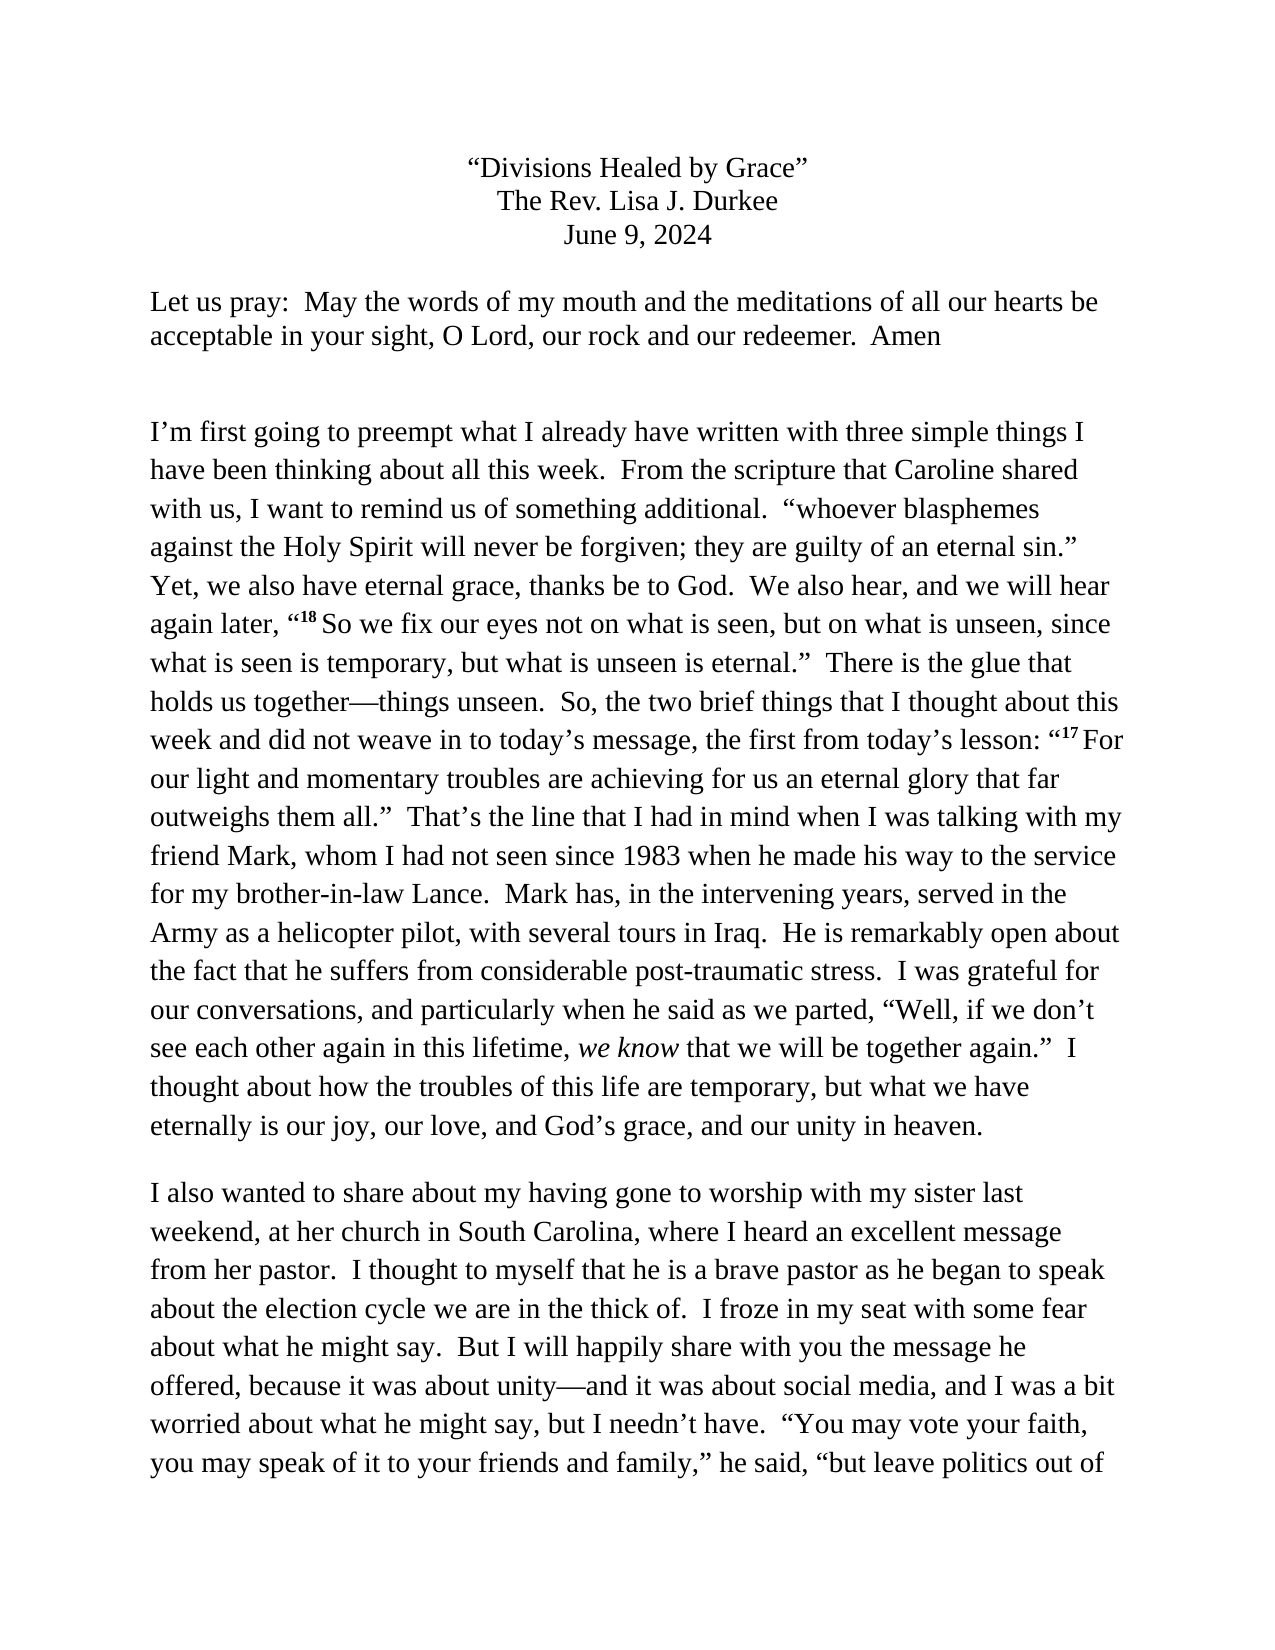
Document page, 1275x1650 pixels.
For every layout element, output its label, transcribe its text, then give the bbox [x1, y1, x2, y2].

text The Rev. Lisa J. Durkee [150, 183, 1125, 217]
text I’m first going to preempt what I already have written with three simple things I have been thinking about all this week. From the scripture that Caroline shared with us, I want to remind us of something additional. “whoever blasphemes against the Holy Spirit will never be forgiven; they are guilty of an eternal sin.” Yet, we also have eternal grace, thanks be to God. We also hear, and we will hear again later, “18 So we fix our eyes not on what is seen, but on what is unseen, since what is seen is temporary, but what is unseen is eternal.” There is the glue that holds us together—things unseen. So, the two brief things that I thought about this week and did not weave in to today’s message, the first from today’s lesson: “17 For our light and momentary troubles are achieving for us an eternal glory that far outweighs them all.” That’s the line that I had in mind when I was talking with my friend Mark, whom I had not seen since 1983 when he made his way to the service for my brother-in-law Lance. Mark has, in the intervening years, served in the Army as a helicopter pilot, with several tours in Iraq. He is remarkably open about the fact that he suffers from considerable post-traumatic stress. I was grateful for our conversations, and particularly when he said as we parted, “Well, if we don’t see each other again in this lifetime, we know that we will be together again.” I thought about how the troubles of this life are temporary, but what we have eternally is our joy, our love, and God’s grace, and our unity in heaven. [150, 414, 1125, 1141]
text Let us pray: May the words of my mouth and the meditations of all our hearts be acceptable in your sight, O Lord, our rock and our redeemer. Amen [150, 284, 1125, 351]
text “Divisions Healed by Grace” [150, 150, 1125, 183]
text June 9, 2024 [150, 217, 1125, 251]
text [150, 1175, 1125, 1479]
